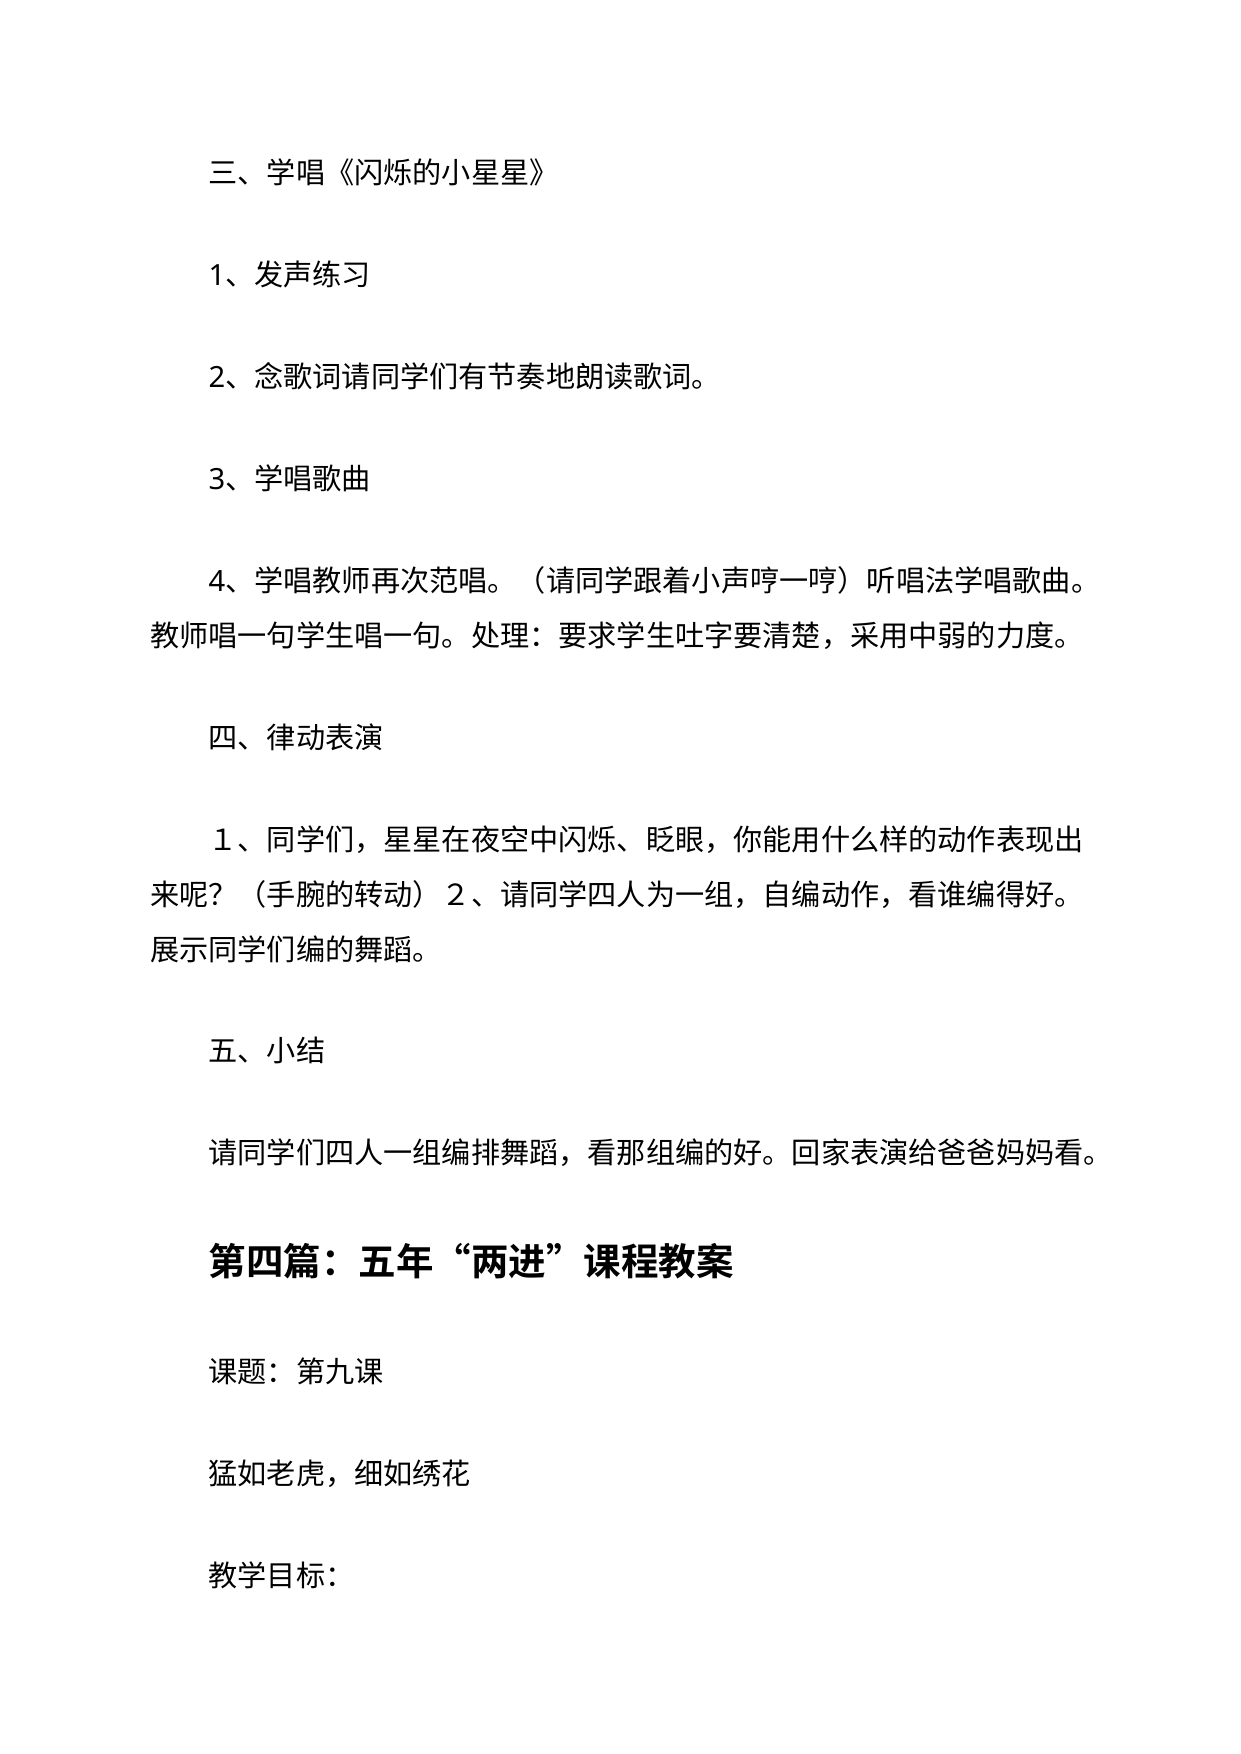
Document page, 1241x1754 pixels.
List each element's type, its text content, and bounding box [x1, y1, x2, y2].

text 课题：第九课 [150, 1349, 1090, 1391]
text 2、念歌词请同学们有节奏地朗读歌词。 [150, 354, 1090, 396]
text 五、小结 [150, 1028, 1090, 1070]
text 第四篇：五年“两进”课程教案 [150, 1231, 1090, 1286]
text １、同学们，星星在夜空中闪烁、眨眼，你能用什么样的动作表现出来呢？（手腕的转动）２、请同学四人为一组，自编动作，看谁编得好。展示同学们编的舞蹈。 [150, 816, 1090, 968]
text 请同学们四人一组编排舞蹈，看那组编的好。回家表演给爸爸妈妈看。 [150, 1129, 1090, 1172]
text 4、学唱教师再次范唱。（请同学跟着小声哼一哼）听唱法学唱歌曲。教师唱一句学生唱一句。处理：要求学生吐字要清楚，采用中弱的力度。 [150, 558, 1090, 655]
text 1、发声练习 [150, 252, 1090, 294]
text 教学目标： [150, 1552, 1090, 1594]
text 三、学唱《闪烁的小星星》 [150, 150, 1090, 192]
text 3、学唱歌曲 [150, 456, 1090, 498]
text 猛如老虎，细如绣花 [150, 1451, 1090, 1493]
text 四、律动表演 [150, 714, 1090, 757]
